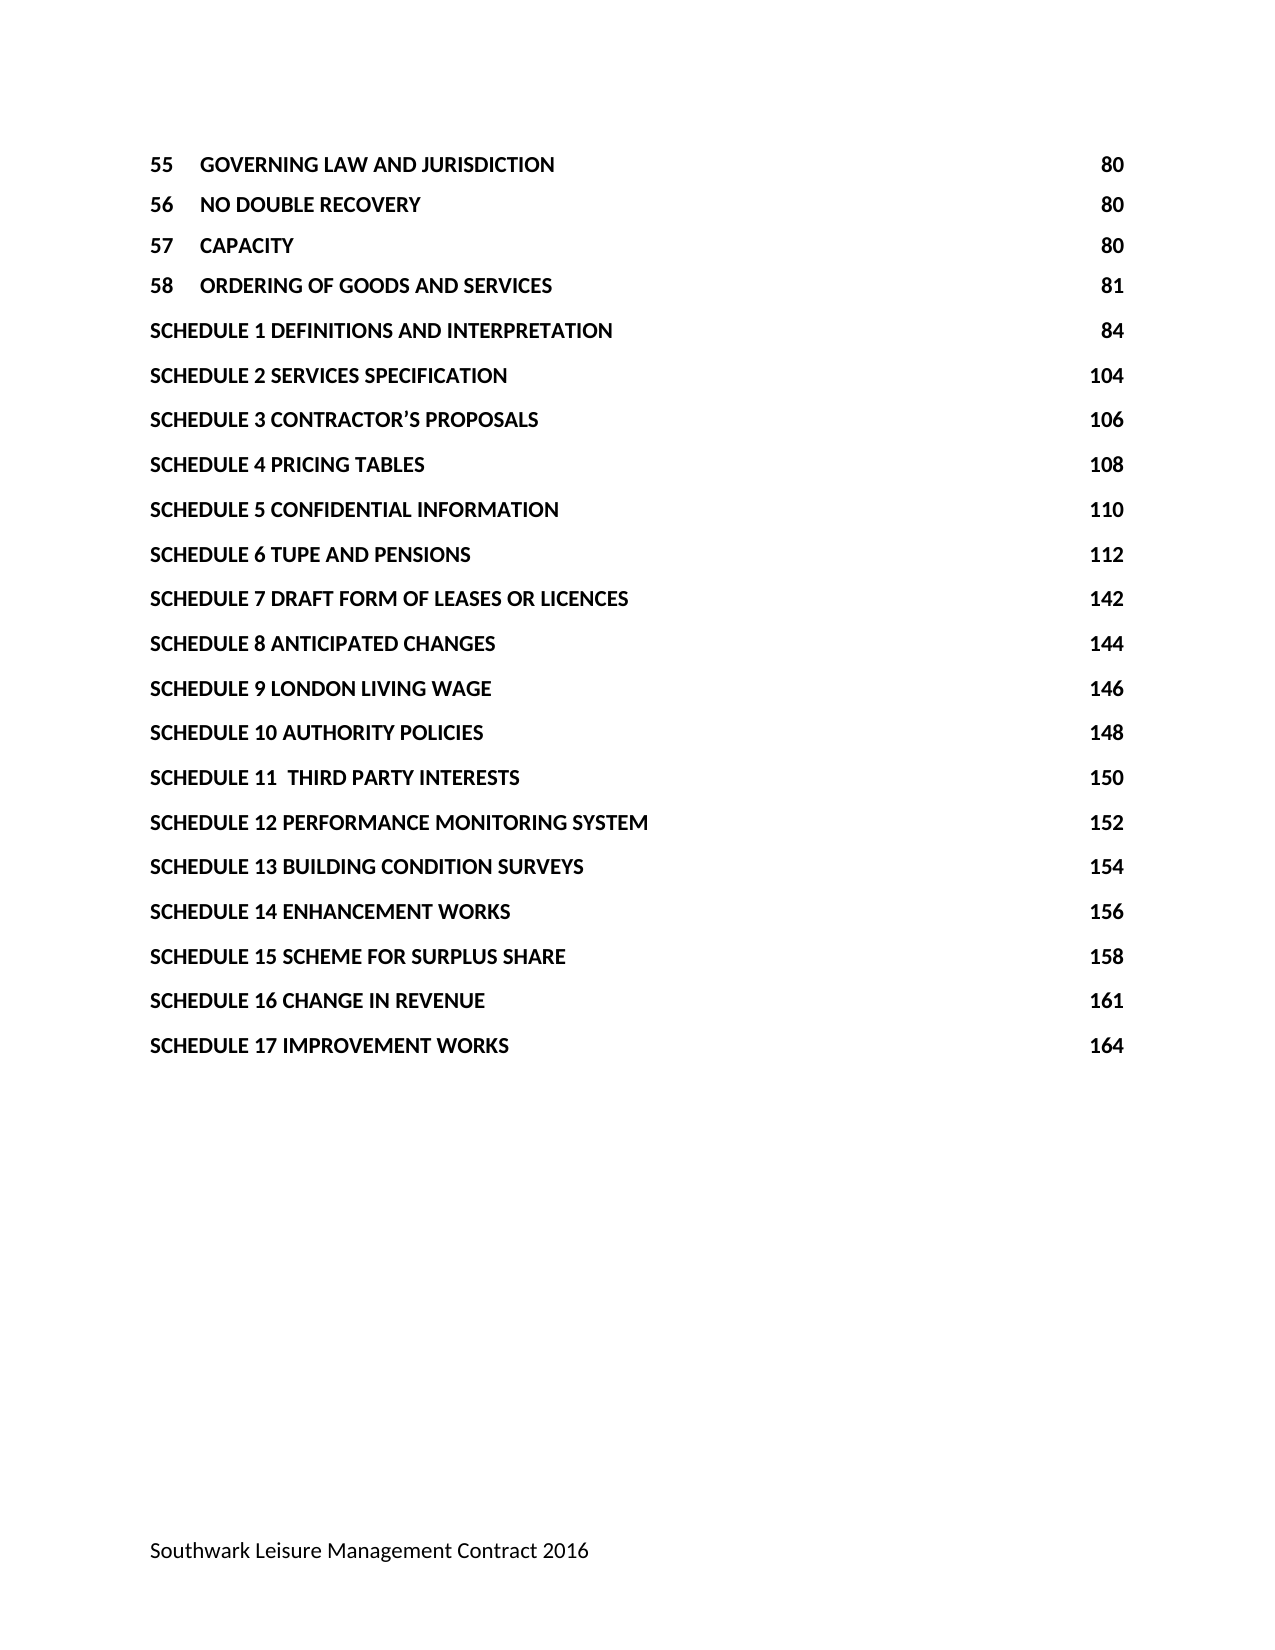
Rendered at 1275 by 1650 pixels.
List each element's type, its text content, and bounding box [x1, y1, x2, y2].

text SCHEDULE 1 DEFINITIONS AND INTERPRETATION 84 [150, 316, 1125, 344]
text 55 GOVERNING LAW AND JURISDICTION 80 [150, 150, 1125, 178]
text Schedule 13 Building Condition Surveys 154 [150, 852, 1125, 881]
text Schedule 4 Pricing Tables 108 [150, 450, 1125, 478]
text 56 NO DOUBLE RECOVERY 80 [150, 191, 1125, 218]
text Schedule 15 Scheme for Surplus Share 158 [150, 942, 1125, 970]
text Schedule 5 Confidential Information 110 [150, 495, 1125, 523]
text Schedule 6 TUPE AND PENSIONS 112 [150, 540, 1125, 568]
text Schedule 16 Change in Revenue 161 [150, 987, 1125, 1014]
text Schedule 17 IMPROVEMENT WORKS 164 [150, 1031, 1125, 1059]
text Schedule 7 Draft form of Leases or Licences 142 [150, 584, 1125, 612]
text 58 ORDERING OF GOODS AND SERVICES 81 [150, 272, 1125, 299]
text Schedule 12 Performance Monitoring System 152 [150, 808, 1125, 836]
text Schedule 14 Enhancement Works 156 [150, 897, 1125, 925]
text Schedule 9 London Living Wage 146 [150, 674, 1125, 702]
text Schedule 2 Services Specification 104 [150, 361, 1125, 389]
text Schedule 3 Contractor’s Proposals 106 [150, 406, 1125, 434]
text Schedule 11 Third Party Interests 150 [150, 763, 1125, 791]
text Schedule 10 Authority Policies 148 [150, 718, 1125, 746]
text SCHEDULE 8 ANTICIPATED CHANGES 144 [150, 629, 1125, 657]
text 57 CAPACITY 80 [150, 231, 1125, 259]
